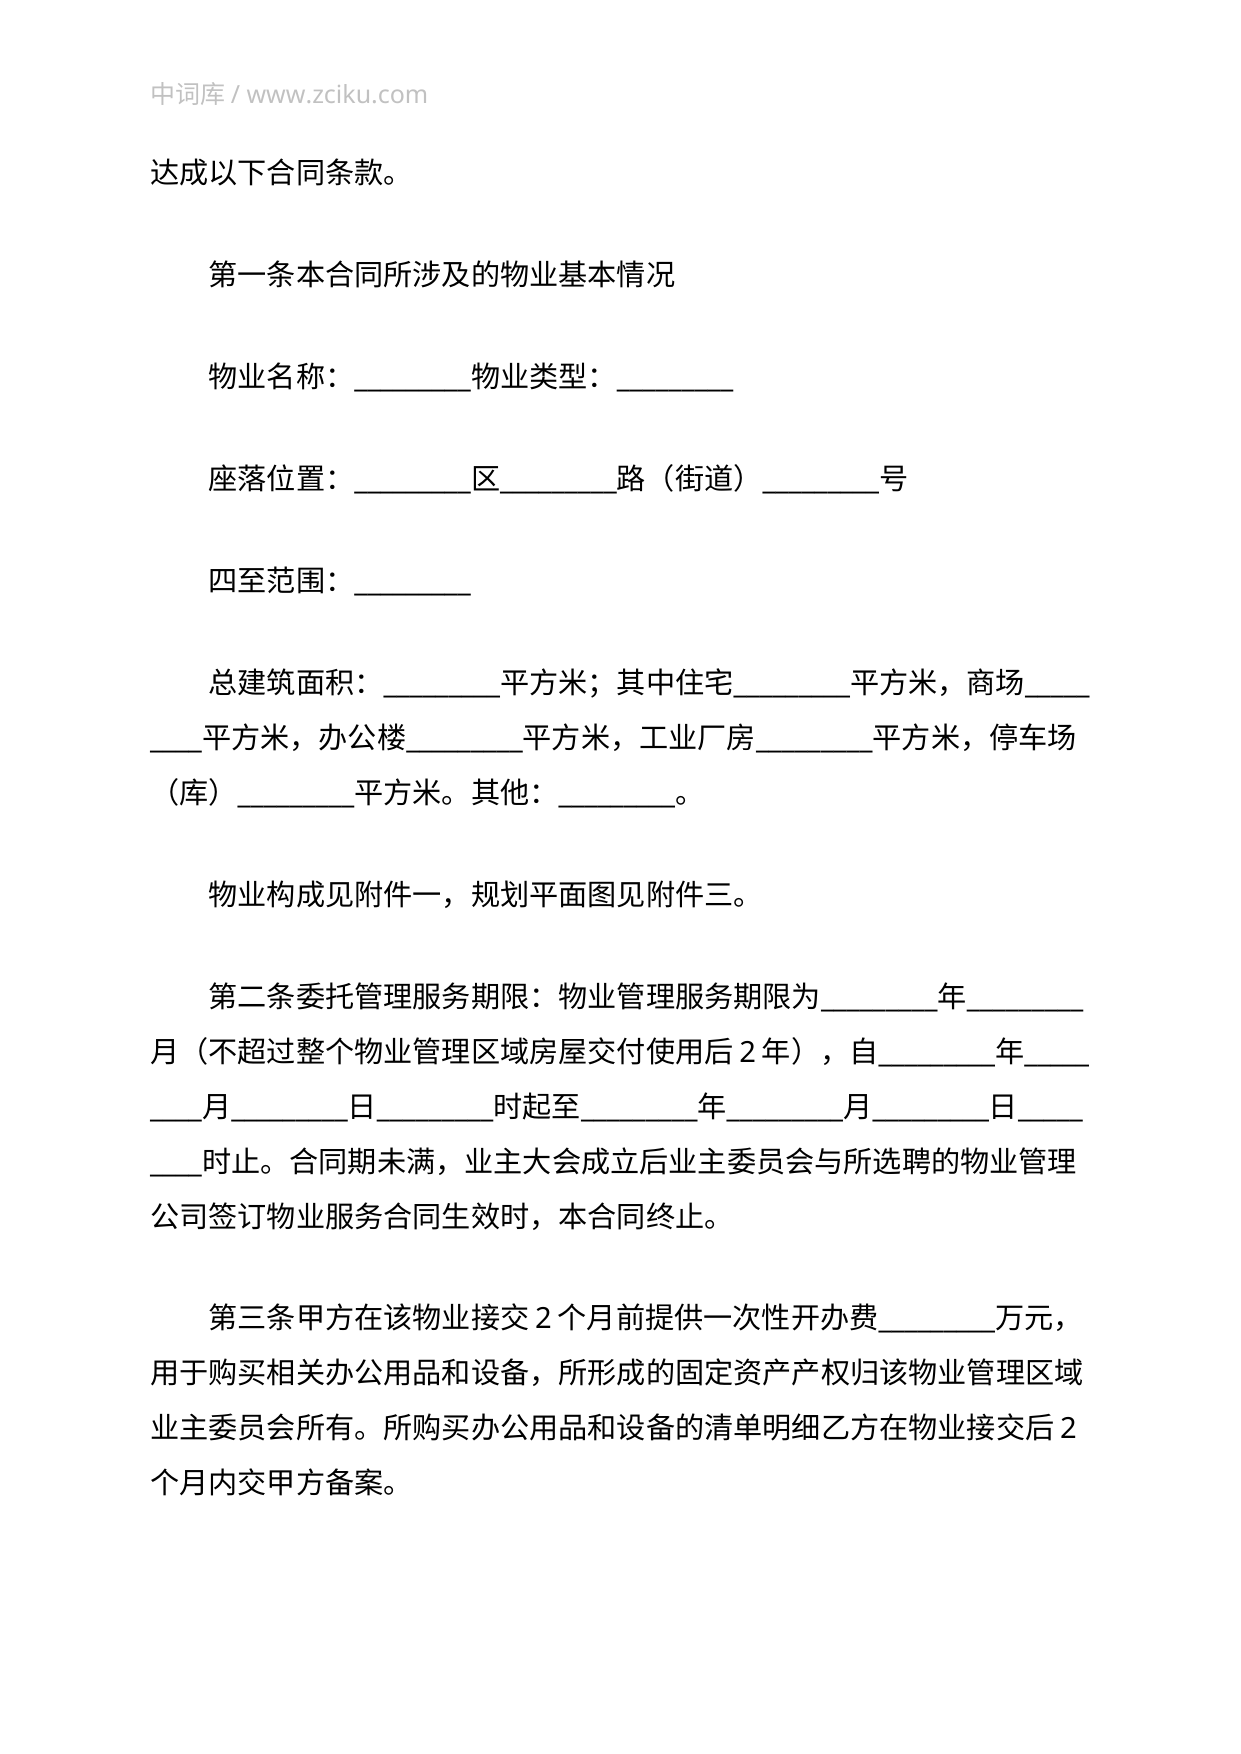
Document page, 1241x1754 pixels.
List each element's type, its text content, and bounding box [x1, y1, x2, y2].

text 总建筑面积：_________平方米；其中住宅_________平方米，商场_________平方米，办公楼_________平方米，工业厂房_________平方米，停车场（库）_________平方米。其他：_________。 [150, 659, 1090, 812]
text 第二条委托管理服务期限：物业管理服务期限为_________年_________月（不超过整个物业管理区域房屋交付使用后2年），自_________年_________月_________日_________时起至_________年_________月_________日_________时止。合同期未满，业主大会成立后业主委员会与所选聘的物业管理公司签订物业服务合同生效时，本合同终止。 [150, 973, 1090, 1236]
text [150, 150, 1090, 192]
text 四至范围：_________ [150, 557, 1090, 600]
text 第三条甲方在该物业接交2个月前提供一次性开办费_________万元，用于购买相关办公用品和设备，所形成的固定资产产权归该物业管理区域业主委员会所有。所购买办公用品和设备的清单明细乙方在物业接交后2个月内交甲方备案。 [150, 1295, 1090, 1502]
text 座落位置：_________区_________路（街道）_________号 [150, 456, 1090, 498]
text 物业构成见附件一，规划平面图见附件三。 [150, 871, 1090, 914]
text 第一条本合同所涉及的物业基本情况 [150, 252, 1090, 294]
text 物业名称：_________物业类型：_________ [150, 353, 1090, 396]
